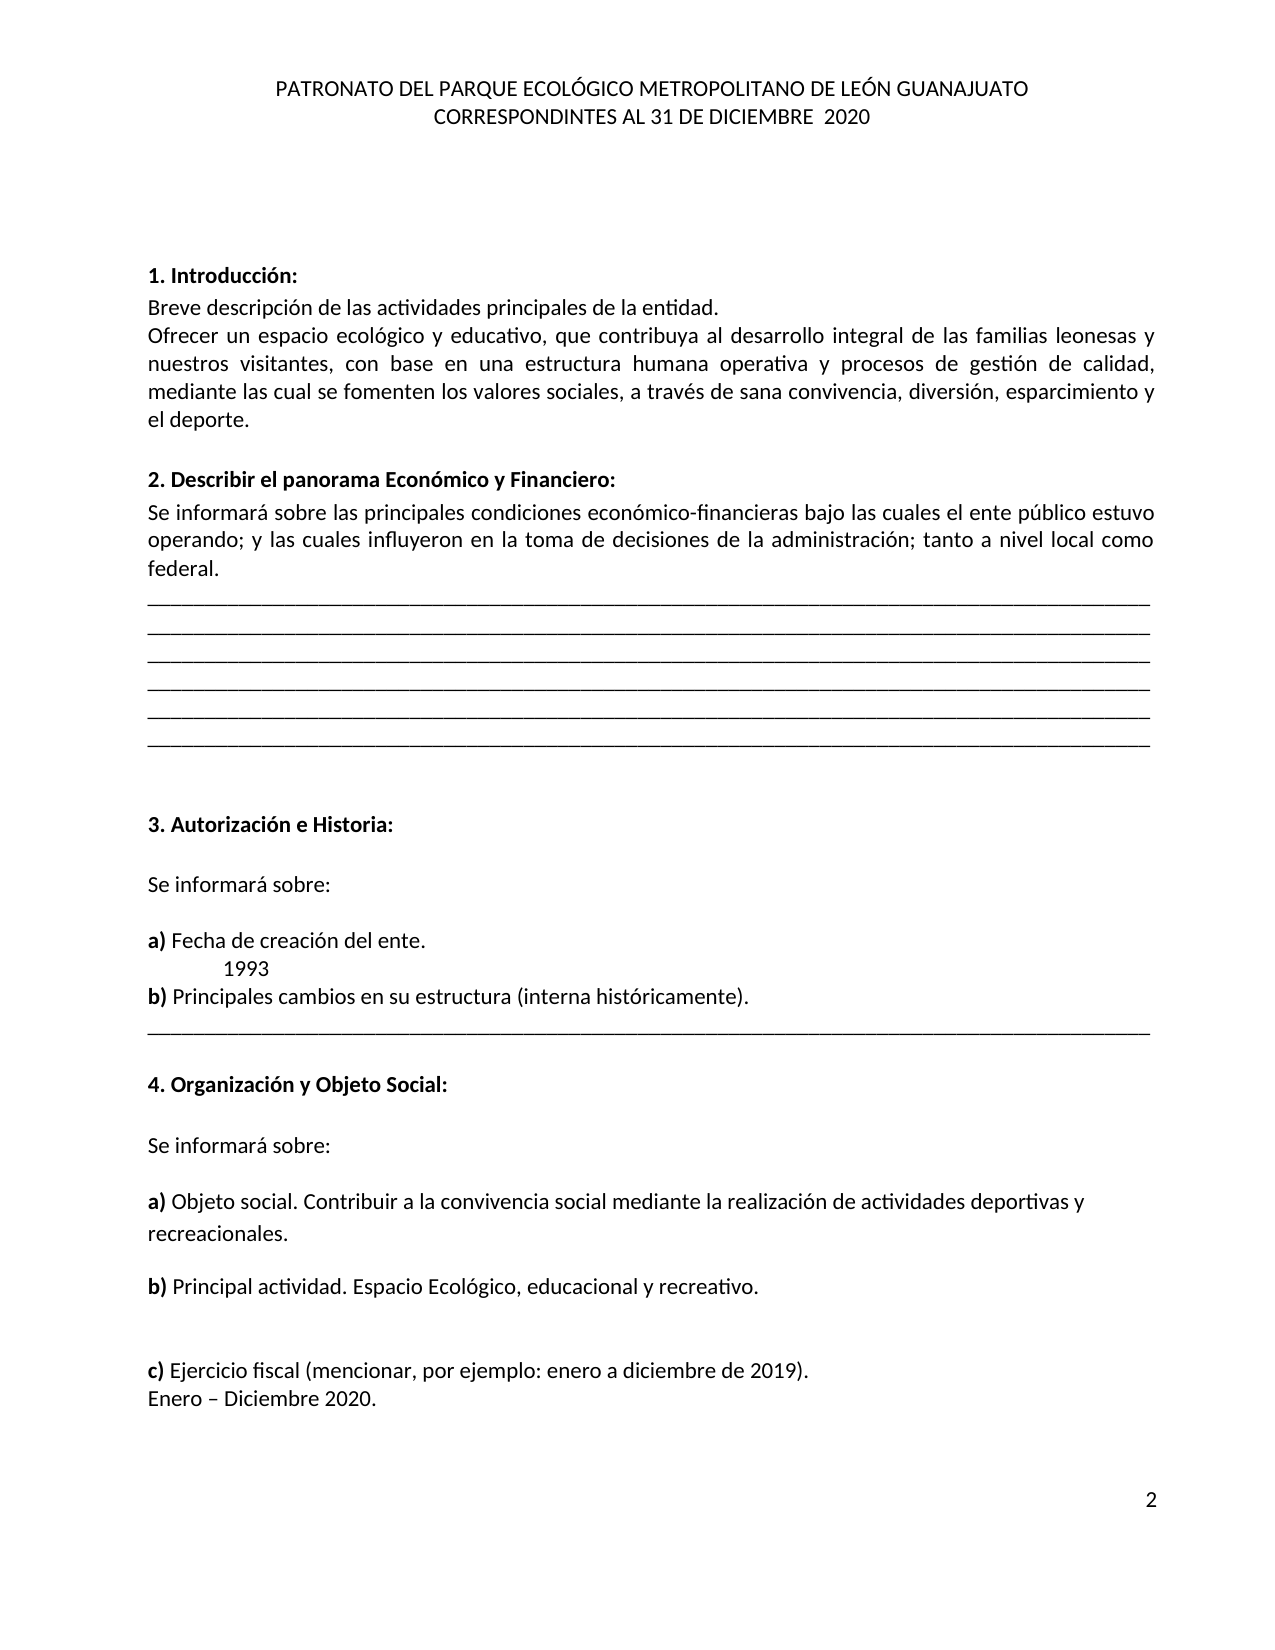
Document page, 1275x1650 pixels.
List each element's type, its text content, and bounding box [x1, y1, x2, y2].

text c) Ejercicio fiscal (mencionar, por ejemplo: enero a diciembre de 2019). [148, 1356, 1157, 1384]
text Enero – Diciembre 2020. [148, 1384, 1157, 1412]
text b) Principales cambios en su estructura (interna históricamente). [148, 982, 1157, 1010]
text a) Fecha de creación del ente. [148, 926, 1157, 954]
text 1993 [223, 954, 1157, 982]
text Se informará sobre: [148, 870, 1157, 898]
text b) Principal actividad. Espacio Ecológico, educacional y recreativo. [148, 1272, 1157, 1300]
subtitle 4. Organización y Objeto Social: [148, 1071, 1157, 1098]
text Breve descripción de las actividades principales de la entidad. [148, 293, 1157, 321]
subtitle 3. Autorización e Historia: [148, 810, 1157, 838]
subtitle 1. Introducción: [148, 261, 1157, 289]
subtitle 2. Describir el panorama Económico y Financiero: [148, 465, 1157, 493]
text Se informará sobre las principales condiciones económico-financieras bajo las cuales el ente público estuvo operando; y las cuales influyeron en la toma de decisiones de la administración; tanto a nivel local como federal. [148, 498, 1157, 582]
text a) Objeto social. Contribuir a la convivencia social mediante la realización de actividades deportivas y recreacionales. [148, 1187, 1157, 1247]
text Ofrecer un espacio ecológico y educativo, que contribuya al desarrollo integral de las familias leonesas y nuestros visitantes, con base en una estructura humana operativa y procesos de gestión de calidad, mediante las cual se fomenten los valores sociales, a través de sana convivencia, diversión, esparcimiento y el deporte. [148, 321, 1157, 433]
text Se informará sobre: [148, 1131, 1157, 1159]
